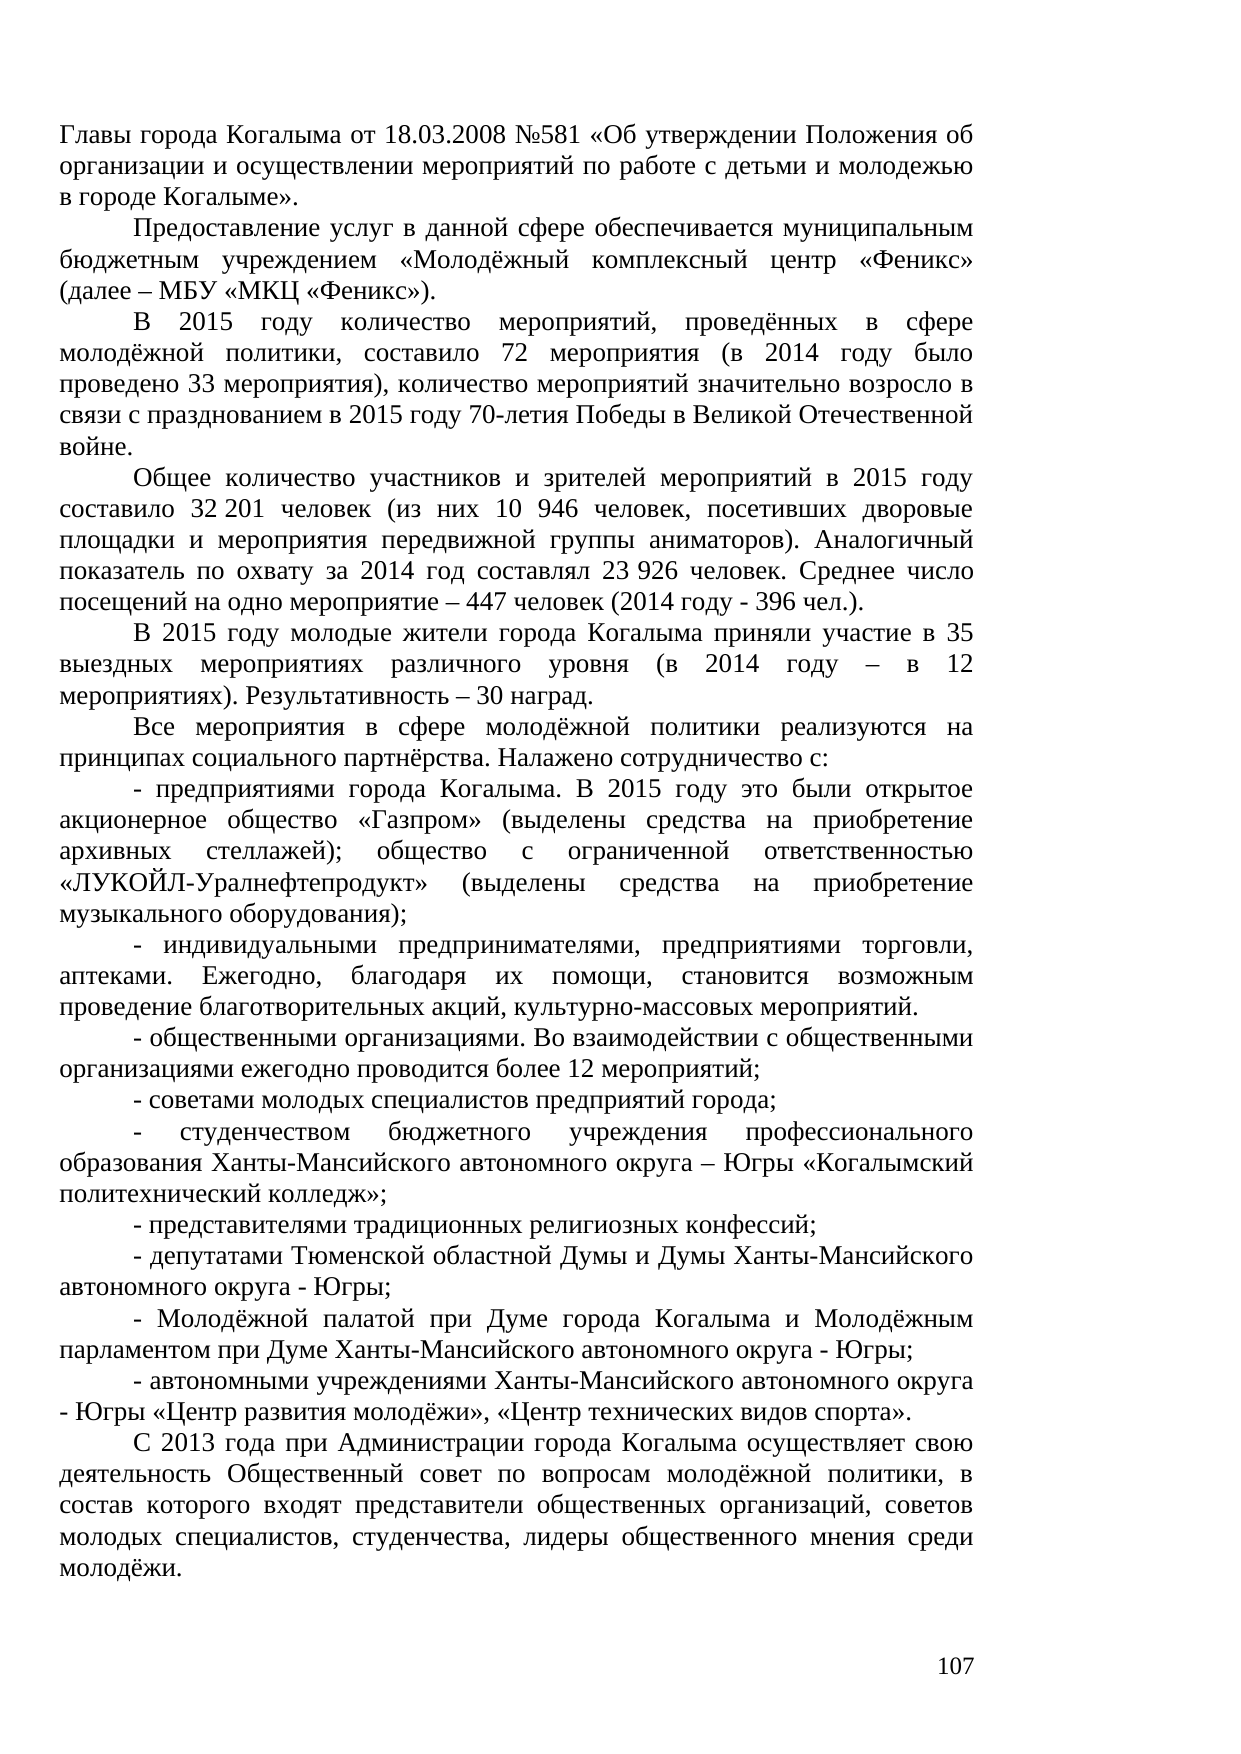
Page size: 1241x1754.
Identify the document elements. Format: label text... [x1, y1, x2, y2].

text - автономными учреждениями Ханты-Мансийского автономного округа - Югры «Центр развития молодёжи», «Центр технических видов спорта». [59, 1364, 974, 1426]
text Предоставление услуг в данной сфере обеспечивается муниципальным бюджетным учреждением «Молодёжный комплексный центр «Феникс» (далее – МБУ «МКЦ «Феникс»). [59, 212, 974, 305]
text - студенчеством бюджетного учреждения профессионального образования Ханты-Мансийского автономного округа – Югры «Когалымский политехнический колледж»; [59, 1115, 974, 1208]
text В 2015 году молодые жители города Когалыма приняли участие в 35 выездных мероприятиях различного уровня (в 2014 году – в 12 мероприятиях). Результативность – 30 наград. [59, 616, 974, 710]
text - депутатами Тюменской областной Думы и Думы Ханты-Мансийского автономного округа - Югры; [59, 1239, 974, 1302]
text - общественными организациями. Во взаимодействии с общественными организациями ежегодно проводится более 12 мероприятий; [59, 1021, 974, 1084]
text - индивидуальными предпринимателями, предприятиями торговли, аптеками. Ежегодно, благодаря их помощи, становится возможным проведение благотворительных акций, культурно-массовых мероприятий. [59, 928, 974, 1021]
text - представителями традиционных религиозных конфессий; [59, 1208, 974, 1239]
text - советами молодых специалистов предприятий города; [59, 1084, 974, 1115]
text - предприятиями города Когалыма. В 2015 году это были открытое акционерное общество «Газпром» (выделены средства на приобретение архивных стеллажей); общество с ограниченной ответственностью «ЛУКОЙЛ-Уралнефтепродукт» (выделены средства на приобретение музыкального оборудования); [59, 772, 974, 928]
text - Молодёжной палатой при Думе города Когалыма и Молодёжным парламентом при Думе Ханты-Мансийского автономного округа - Югры; [59, 1302, 974, 1364]
text В 2015 году количество мероприятий, проведённых в сфере молодёжной политики, составило 72 мероприятия (в 2014 году было проведено 33 мероприятия), количество мероприятий значительно возросло в связи с празднованием в 2015 году 70-летия Победы в Великой Отечественной войне. [59, 305, 974, 461]
text С 2013 года при Администрации города Когалыма осуществляет свою деятельность Общественный совет по вопросам молодёжной политики, в состав которого входят представители общественных организаций, советов молодых специалистов, студенчества, лидеры общественного мнения среди молодёжи. [59, 1426, 974, 1582]
text Все мероприятия в сфере молодёжной политики реализуются на принципах социального партнёрства. Налажено сотрудничество с: [59, 710, 974, 772]
text Общее количество участников и зрителей мероприятий в 2015 году составило 32 201 человек (из них 10 946 человек, посетивших дворовые площадки и мероприятия передвижной группы аниматоров). Аналогичный показатель по охвату за 2014 год составлял 23 926 человек. Среднее число посещений на одно мероприятие – 447 человек (2014 году - 396 чел.). [59, 461, 974, 616]
